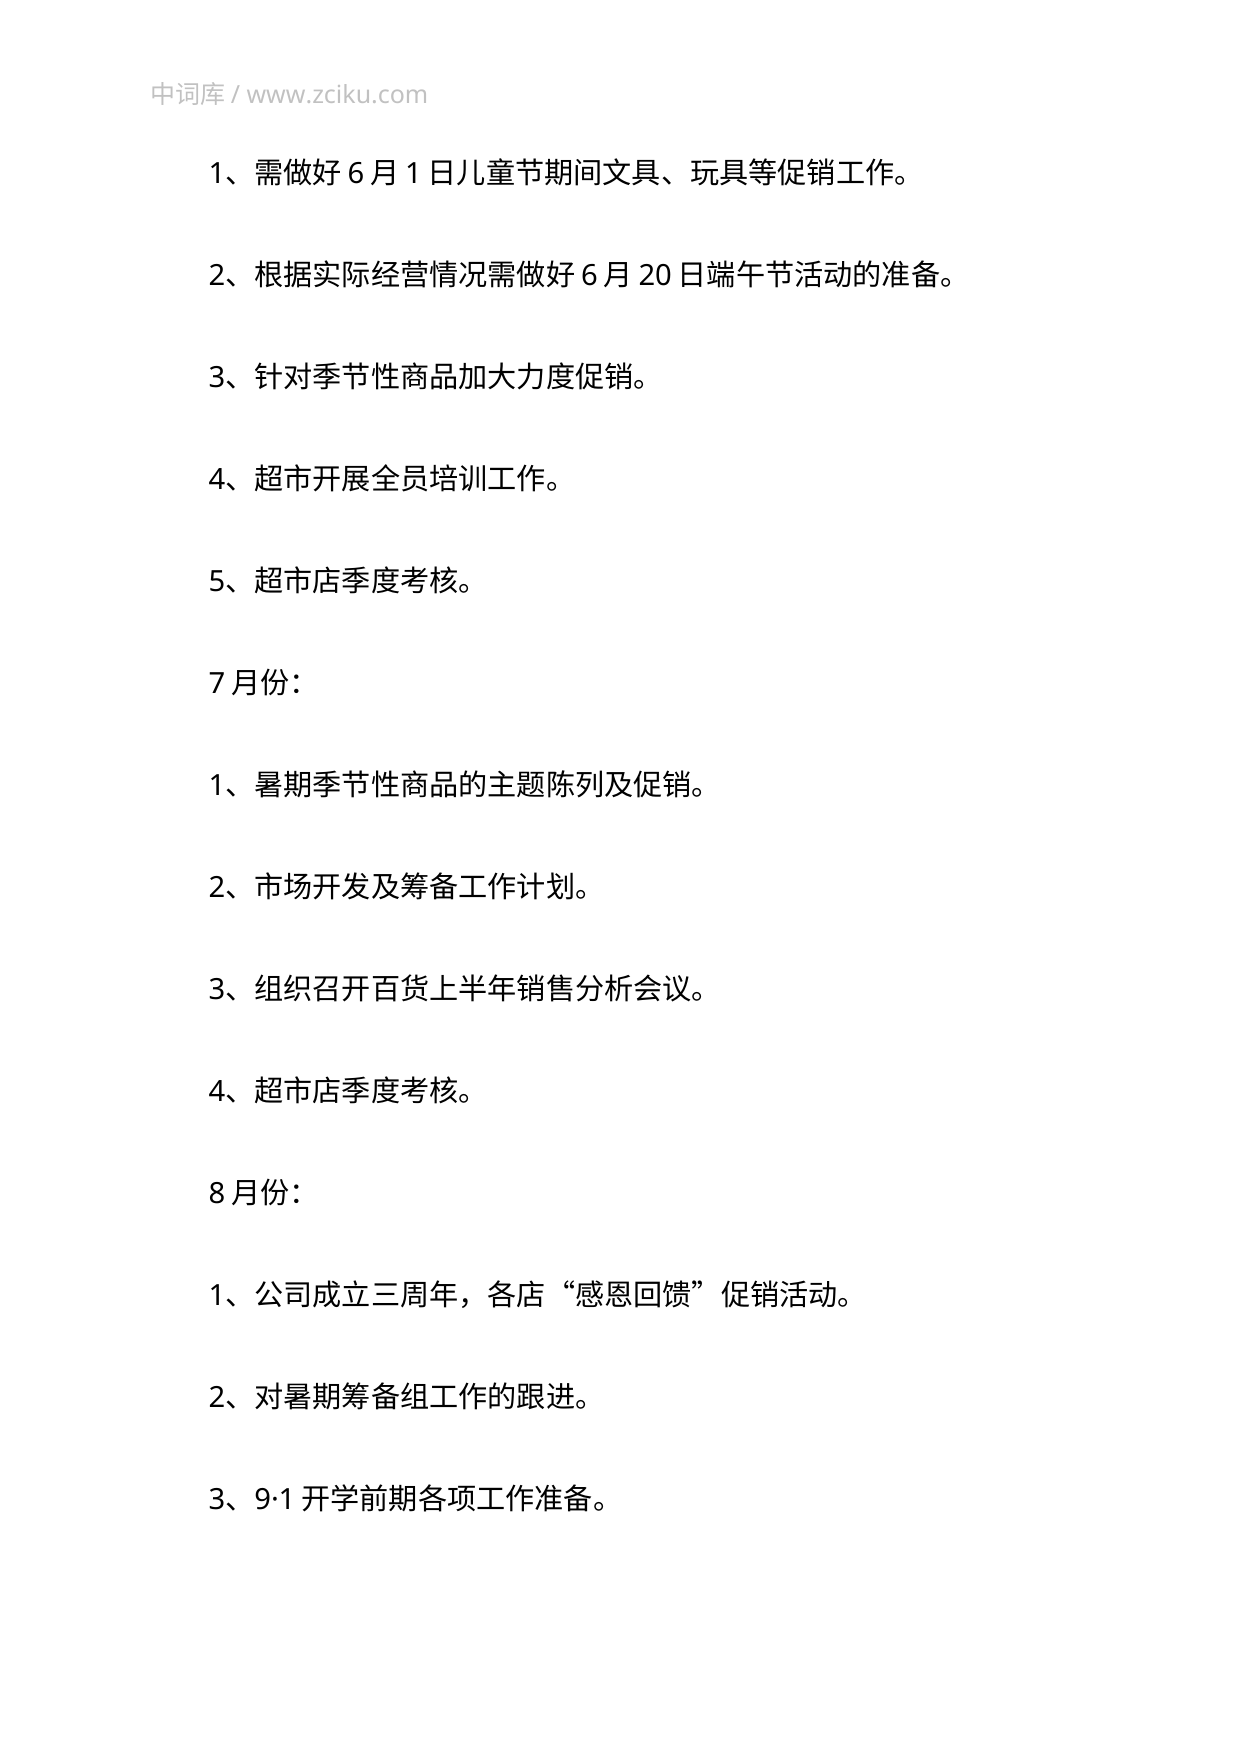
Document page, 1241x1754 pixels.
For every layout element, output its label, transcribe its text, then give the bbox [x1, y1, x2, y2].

text 1、暑期季节性商品的主题陈列及促销。 [150, 762, 1090, 804]
text 5、超市店季度考核。 [150, 558, 1090, 600]
text 8月份： [150, 1170, 1090, 1212]
text 4、超市店季度考核。 [150, 1068, 1090, 1110]
text 2、根据实际经营情况需做好6月20日端午节活动的准备。 [150, 252, 1090, 294]
text 1、需做好6月1日儿童节期间文具、玩具等促销工作。 [150, 150, 1090, 192]
text 4、超市开展全员培训工作。 [150, 456, 1090, 498]
text 2、对暑期筹备组工作的跟进。 [150, 1374, 1090, 1416]
text 3、9·1开学前期各项工作准备。 [150, 1476, 1090, 1518]
text 3、组织召开百货上半年销售分析会议。 [150, 966, 1090, 1008]
text 1、公司成立三周年，各店“感恩回馈”促销活动。 [150, 1272, 1090, 1314]
text 7月份： [150, 660, 1090, 702]
text 2、市场开发及筹备工作计划。 [150, 864, 1090, 906]
text 3、针对季节性商品加大力度促销。 [150, 354, 1090, 396]
